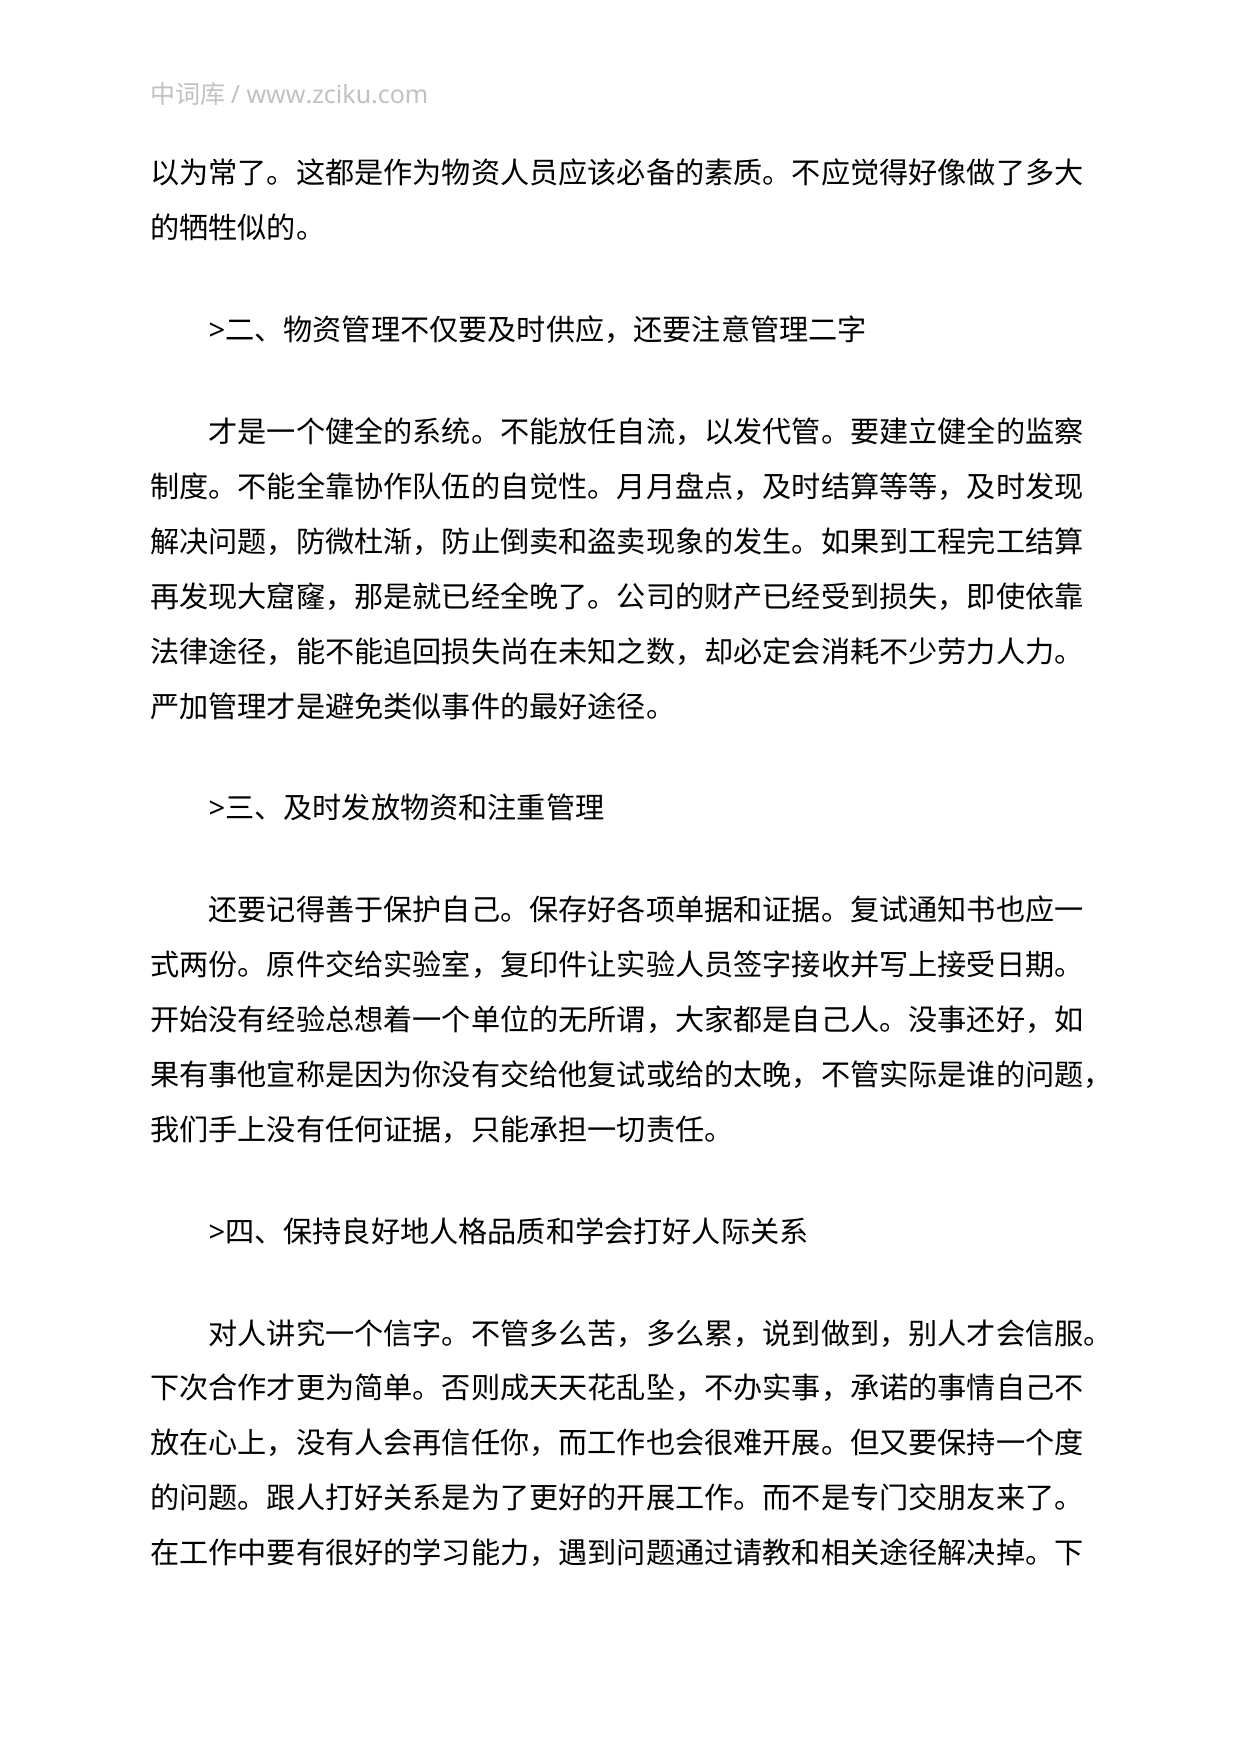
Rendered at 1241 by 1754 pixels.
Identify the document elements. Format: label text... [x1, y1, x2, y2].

text >二、物资管理不仅要及时供应，还要注意管理二字 [150, 307, 1090, 349]
text >四、保持良好地人格品质和学会打好人际关系 [150, 1208, 1090, 1251]
text 才是一个健全的系统。不能放任自流，以发代管。要建立健全的监察制度。不能全靠协作队伍的自觉性。月月盘点，及时结算等等，及时发现解决问题，防微杜渐，防止倒卖和盗卖现象的发生。如果到工程完工结算再发现大窟窿，那是就已经全晚了。公司的财产已经受到损失，即使依靠法律途径，能不能追回损失尚在未知之数，却必定会消耗不少劳力人力。严加管理才是避免类似事件的最好途径。 [150, 409, 1090, 725]
text 还要记得善于保护自己。保存好各项单据和证据。复试通知书也应一式两份。原件交给实验室，复印件让实验人员签字接收并写上接受日期。开始没有经验总想着一个单位的无所谓，大家都是自己人。没事还好，如果有事他宣称是因为你没有交给他复试或给的太晚，不管实际是谁的问题，我们手上没有任何证据，只能承担一切责任。 [150, 887, 1090, 1149]
text >三、及时发放物资和注重管理 [150, 785, 1090, 827]
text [150, 150, 1090, 247]
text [150, 1310, 1090, 1572]
